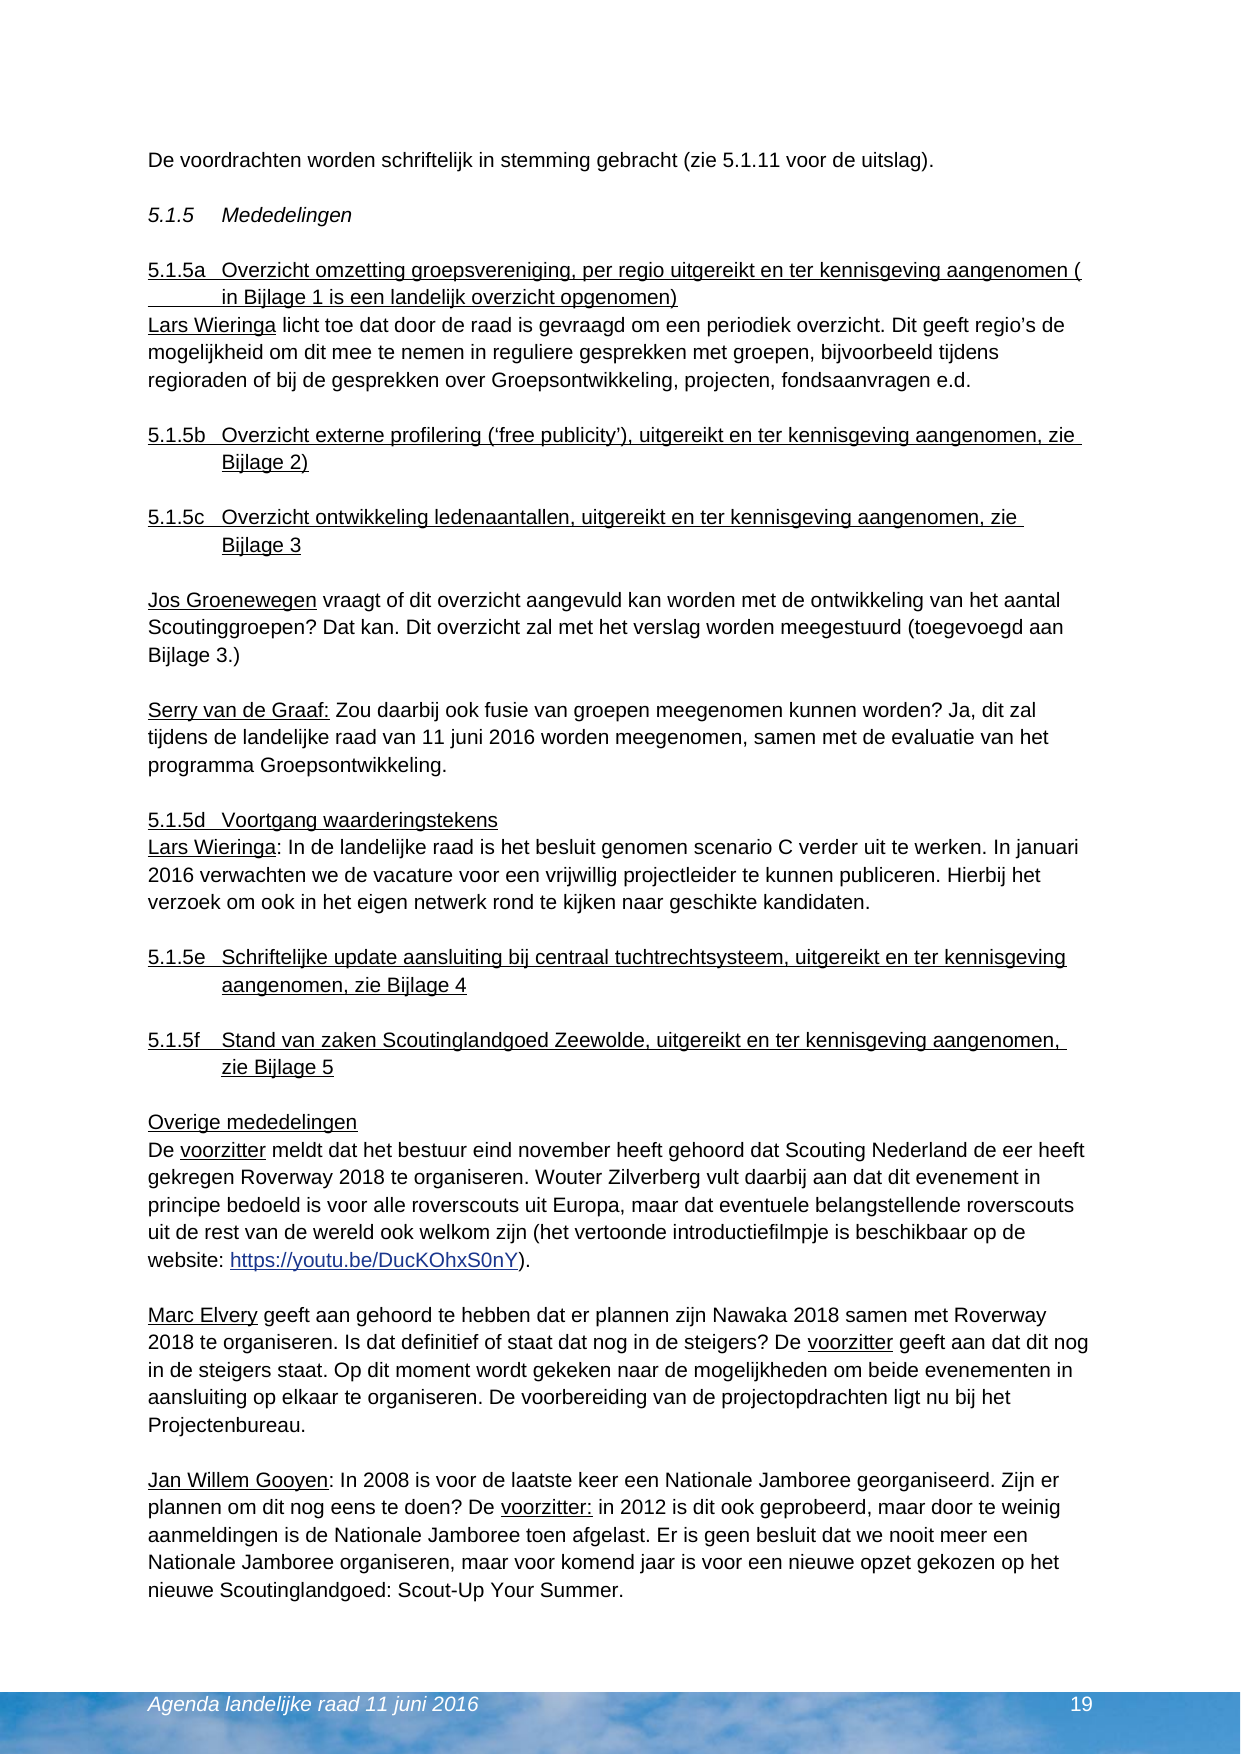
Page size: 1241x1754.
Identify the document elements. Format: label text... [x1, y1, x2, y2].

text Bijlage 2) [148, 450, 1092, 474]
text Marc Elvery geeft aan gehoord te hebben dat er plannen zijn Nawaka 2018 samen met Roverway 2018 te organiseren. Is dat definitief of staat dat nog in de steigers? De voorzitter geeft aan dat dit nog in de steigers staat. Op dit moment wordt gekeken naar de mogelijkheden om beide evenementen in aansluiting op elkaar te organiseren. De voorbereiding van de projectopdrachten ligt nu bij het Projectenbureau. [148, 1303, 1092, 1437]
text 5.1.5c Overzicht ontwikkeling ledenaantallen, uitgereikt en ter kennisgeving aangenomen, zie Bijlage 3 [148, 505, 1092, 557]
text 5.1.5b Overzicht externe profilering (‘free publicity’), uitgereikt en ter kennisgeving aangenomen, zie [148, 423, 1092, 447]
text Lars Wieringa: In de landelijke raad is het besluit genomen scenario C verder uit te werken. In januari 2016 verwachten we de vacature voor een vrijwillig projectleider te kunnen publiceren. Hierbij het verzoek om ook in het eigen netwerk rond te kijken naar geschikte kandidaten. [148, 835, 1092, 914]
text 5.1.5a Overzicht omzetting groepsvereniging, per regio uitgereikt en ter kennisgeving aangenomen ( in Bijlage 1 is een landelijk overzicht opgenomen) [148, 258, 1092, 309]
picture [0, 1692, 1241, 1754]
text De voordrachten worden schriftelijk in stemming gebracht (zie 5.1.11 voor de uitslag). [148, 148, 1092, 172]
text 5.1.5e Schriftelijke update aansluiting bij centraal tuchtrechtsysteem, uitgereikt en ter kennisgeving aangenomen, zie Bijlage 4 [148, 945, 1092, 997]
text Jan Willem Gooyen: In 2008 is voor de laatste keer een Nationale Jamboree georganiseerd. Zijn er plannen om dit nog eens te doen? De voorzitter: in 2012 is dit ook geprobeerd, maar door te weinig aanmeldingen is de Nationale Jamboree toen afgelast. Er is geen besluit dat we nooit meer een Nationale Jamboree organiseren, maar voor komend jaar is voor een nieuwe opzet gekozen op het nieuwe Scoutinglandgoed: Scout-Up Your Summer. [148, 1468, 1092, 1602]
text Lars Wieringa licht toe dat door de raad is gevraagd om een periodiek overzicht. Dit geeft regio’s de mogelijkheid om dit mee te nemen in reguliere gesprekken met groepen, bijvoorbeeld tijdens regioraden of bij de gesprekken over Groepsontwikkeling, projecten, fondsaanvragen e.d. [148, 313, 1092, 392]
text Jos Groenewegen vraagt of dit overzicht aangevuld kan worden met de ontwikkeling van het aantal Scoutinggroepen? Dat kan. Dit overzicht zal met het verslag worden meegestuurd (toegevoegd aan Bijlage 3.) [148, 588, 1092, 667]
text De voorzitter meldt dat het bestuur eind november heeft gehoord dat Scouting Nederland de eer heeft gekregen Roverway 2018 te organiseren. Wouter Zilverberg vult daarbij aan dat dit evenement in principe bedoeld is voor alle roverscouts uit Europa, maar dat eventuele belangstellende roverscouts uit de rest van de wereld ook welkom zijn (het vertoonde introductiefilmpje is beschikbaar op de website: https://youtu.be/DucKOhxS0nY). [148, 1138, 1092, 1272]
text Overige mededelingen [148, 1110, 1092, 1134]
text 5.1.5 Mededelingen [148, 203, 1092, 227]
text 5.1.5f Stand van zaken Scoutinglandgoed Zeewolde, uitgereikt en ter kennisgeving aangenomen, zie Bijlage 5 [148, 1028, 1092, 1079]
text Serry van de Graaf: Zou daarbij ook fusie van groepen meegenomen kunnen worden? Ja, dit zal tijdens de landelijke raad van 11 juni 2016 worden meegenomen, samen met de evaluatie van het programma Groepsontwikkeling. [148, 698, 1092, 777]
text 5.1.5d Voortgang waarderingstekens [148, 808, 1092, 832]
